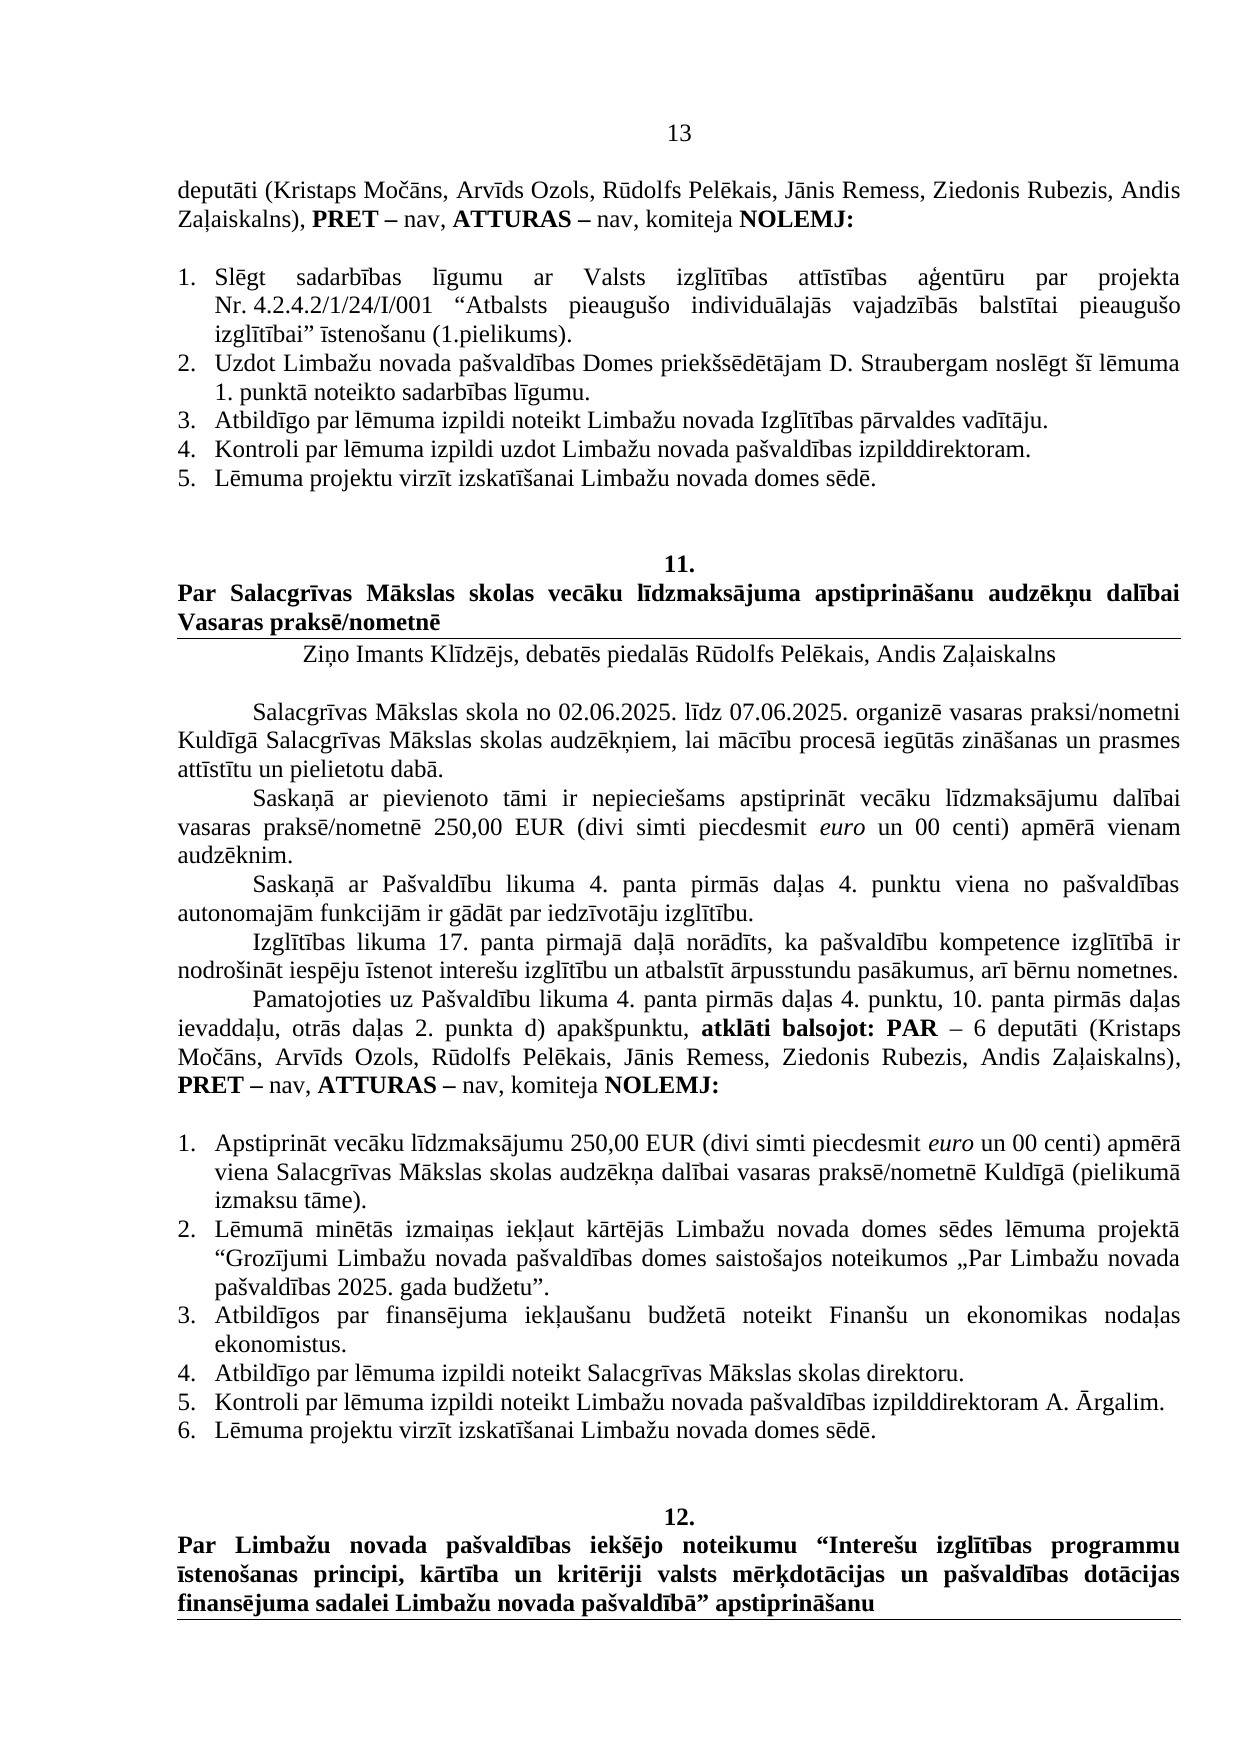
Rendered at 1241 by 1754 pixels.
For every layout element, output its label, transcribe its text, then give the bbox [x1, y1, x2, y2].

list Kontroli par lēmuma izpildi noteikt Limbažu novada pašvaldības izpilddirektoram A. Ārgalim. [177, 1387, 1181, 1416]
list Apstiprināt vecāku līdzmaksājumu 250,00 EUR (divi simti piecdesmit euro un 00 centi) apmērā viena Salacgrīvas Mākslas skolas audzēkņa dalībai vasaras praksē/nometnē Kuldīgā (pielikumā izmaksu tāme). [177, 1128, 1181, 1214]
text Saskaņā ar Pašvaldību likuma 4. panta pirmās daļas 4. punktu viena no pašvaldības autonomajām funkcijām ir gādāt par iedzīvotāju izglītību. [177, 869, 1181, 927]
list Slēgt sadarbības līgumu ar Valsts izglītības attīstības aģentūru par projekta Nr. 4.2.4.2/1/24/I/001 “Atbalsts pieaugušo individuālajās vajadzībās balstītai pieaugušo izglītībai” īstenošanu (1.pielikums). [177, 262, 1181, 348]
list Atbildīgos par finansējuma iekļaušanu budžetā noteikt Finanšu un ekonomikas nodaļas ekonomistus. [177, 1301, 1181, 1358]
text Par Limbažu novada pašvaldības iekšējo noteikumu “Interešu izglītības programmu īstenošanas principi, kārtība un kritēriji valsts mērķdotācijas un pašvaldības dotācijas finansējuma sadalei Limbažu novada pašvaldībā” apstiprināšanu [177, 1531, 1181, 1619]
text Ziņo Imants Klīdzējs, debatēs piedalās Rūdolfs Pelēkais, Andis Zaļaiskalns [177, 639, 1181, 668]
list Atbildīgo par lēmuma izpildi noteikt Limbažu novada Izglītības pārvaldes vadītāju. [177, 406, 1181, 434]
text Izglītības likuma 17. panta pirmajā daļā norādīts, ka pašvaldību kompetence izglītībā ir nodrošināt iespēju īstenot interešu izglītību un atbalstīt ārpusstundu pasākumus, arī bērnu nometnes. [177, 927, 1181, 984]
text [177, 176, 1181, 233]
text 11. [177, 549, 1181, 578]
text Saskaņā ar pievienoto tāmi ir nepieciešams apstiprināt vecāku līdzmaksājumu dalībai vasaras praksē/nometnē 250,00 EUR (divi simti piecdesmit euro un 00 centi) apmērā vienam audzēknim. [177, 783, 1181, 869]
text Pamatojoties uz Pašvaldību likuma 4. panta pirmās daļas 4. punktu, 10. panta pirmās daļas ievaddaļu, otrās daļas 2. punkta d) apakšpunktu, atklāti balsojot: PAR – 6 deputāti (Kristaps Močāns, Arvīds Ozols, Rūdolfs Pelēkais, Jānis Remess, Ziedonis Rubezis, Andis Zaļaiskalns), PRET – nav, ATTURAS – nav, komiteja NOLEMJ: [177, 984, 1181, 1099]
list Kontroli par lēmuma izpildi uzdot Limbažu novada pašvaldības izpilddirektoram. [177, 434, 1181, 463]
text Salacgrīvas Mākslas skola no 02.06.2025. līdz 07.06.2025. organizē vasaras praksi/nometni Kuldīgā Salacgrīvas Mākslas skolas audzēkņiem, lai mācību procesā iegūtās zināšanas un prasmes attīstītu un pielietotu dabā. [177, 697, 1181, 783]
list Lēmuma projektu virzīt izskatīšanai Limbažu novada domes sēdē. [177, 1416, 1181, 1444]
list Lēmuma projektu virzīt izskatīšanai Limbažu novada domes sēdē. [177, 463, 1181, 492]
text 12. [177, 1502, 1181, 1531]
text Par Salacgrīvas Mākslas skolas vecāku līdzmaksājuma apstiprināšanu audzēkņu dalībai Vasaras praksē/nometnē [177, 578, 1181, 638]
list Uzdot Limbažu novada pašvaldības Domes priekšsēdētājam D. Straubergam noslēgt šī lēmuma 1. punktā noteikto sadarbības līgumu. [177, 348, 1181, 406]
list Lēmumā minētās izmaiņas iekļaut kārtējās Limbažu novada domes sēdes lēmuma projektā “Grozījumi Limbažu novada pašvaldības domes saistošajos noteikumos „Par Limbažu novada pašvaldības 2025. gada budžetu”. [177, 1214, 1181, 1301]
list Atbildīgo par lēmuma izpildi noteikt Salacgrīvas Mākslas skolas direktoru. [177, 1358, 1181, 1387]
